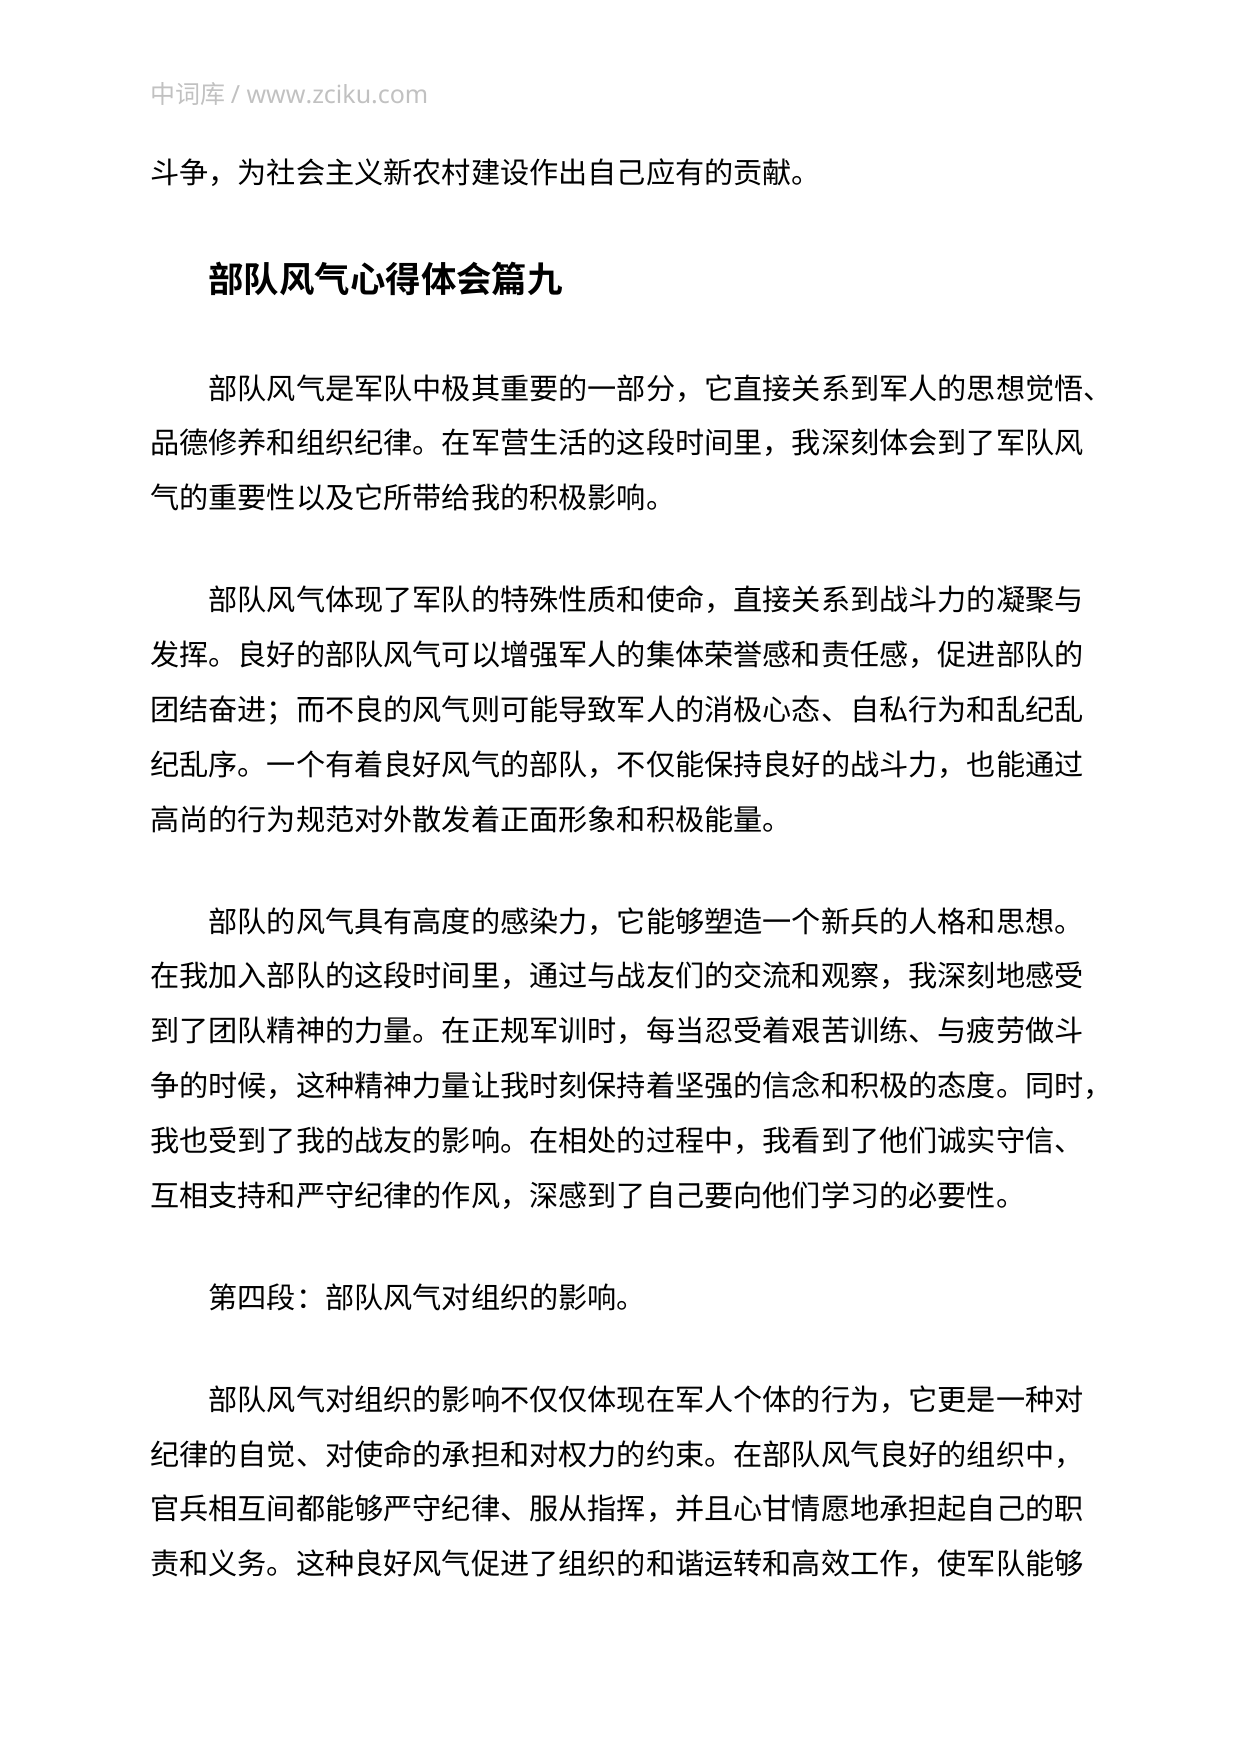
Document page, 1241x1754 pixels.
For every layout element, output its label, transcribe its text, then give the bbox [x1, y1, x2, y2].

text 部队风气体现了军队的特殊性质和使命，直接关系到战斗力的凝聚与发挥。良好的部队风气可以增强军人的集体荣誉感和责任感，促进部队的团结奋进；而不良的风气则可能导致军人的消极心态、自私行为和乱纪乱纪乱序。一个有着良好风气的部队，不仅能保持良好的战斗力，也能通过高尚的行为规范对外散发着正面形象和积极能量。 [150, 577, 1090, 839]
text 部队风气心得体会篇九 [150, 252, 1090, 303]
text 第四段：部队风气对组织的影响。 [150, 1274, 1090, 1317]
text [150, 150, 1090, 192]
text 部队的风气具有高度的感染力，它能够塑造一个新兵的人格和思想。在我加入部队的这段时间里，通过与战友们的交流和观察，我深刻地感受到了团队精神的力量。在正规军训时，每当忍受着艰苦训练、与疲劳做斗争的时候，这种精神力量让我时刻保持着坚强的信念和积极的态度。同时，我也受到了我的战友的影响。在相处的过程中，我看到了他们诚实守信、互相支持和严守纪律的作风，深感到了自己要向他们学习的必要性。 [150, 898, 1090, 1215]
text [150, 1376, 1090, 1583]
text 部队风气是军队中极其重要的一部分，它直接关系到军人的思想觉悟、品德修养和组织纪律。在军营生活的这段时间里，我深刻体会到了军队风气的重要性以及它所带给我的积极影响。 [150, 365, 1090, 517]
